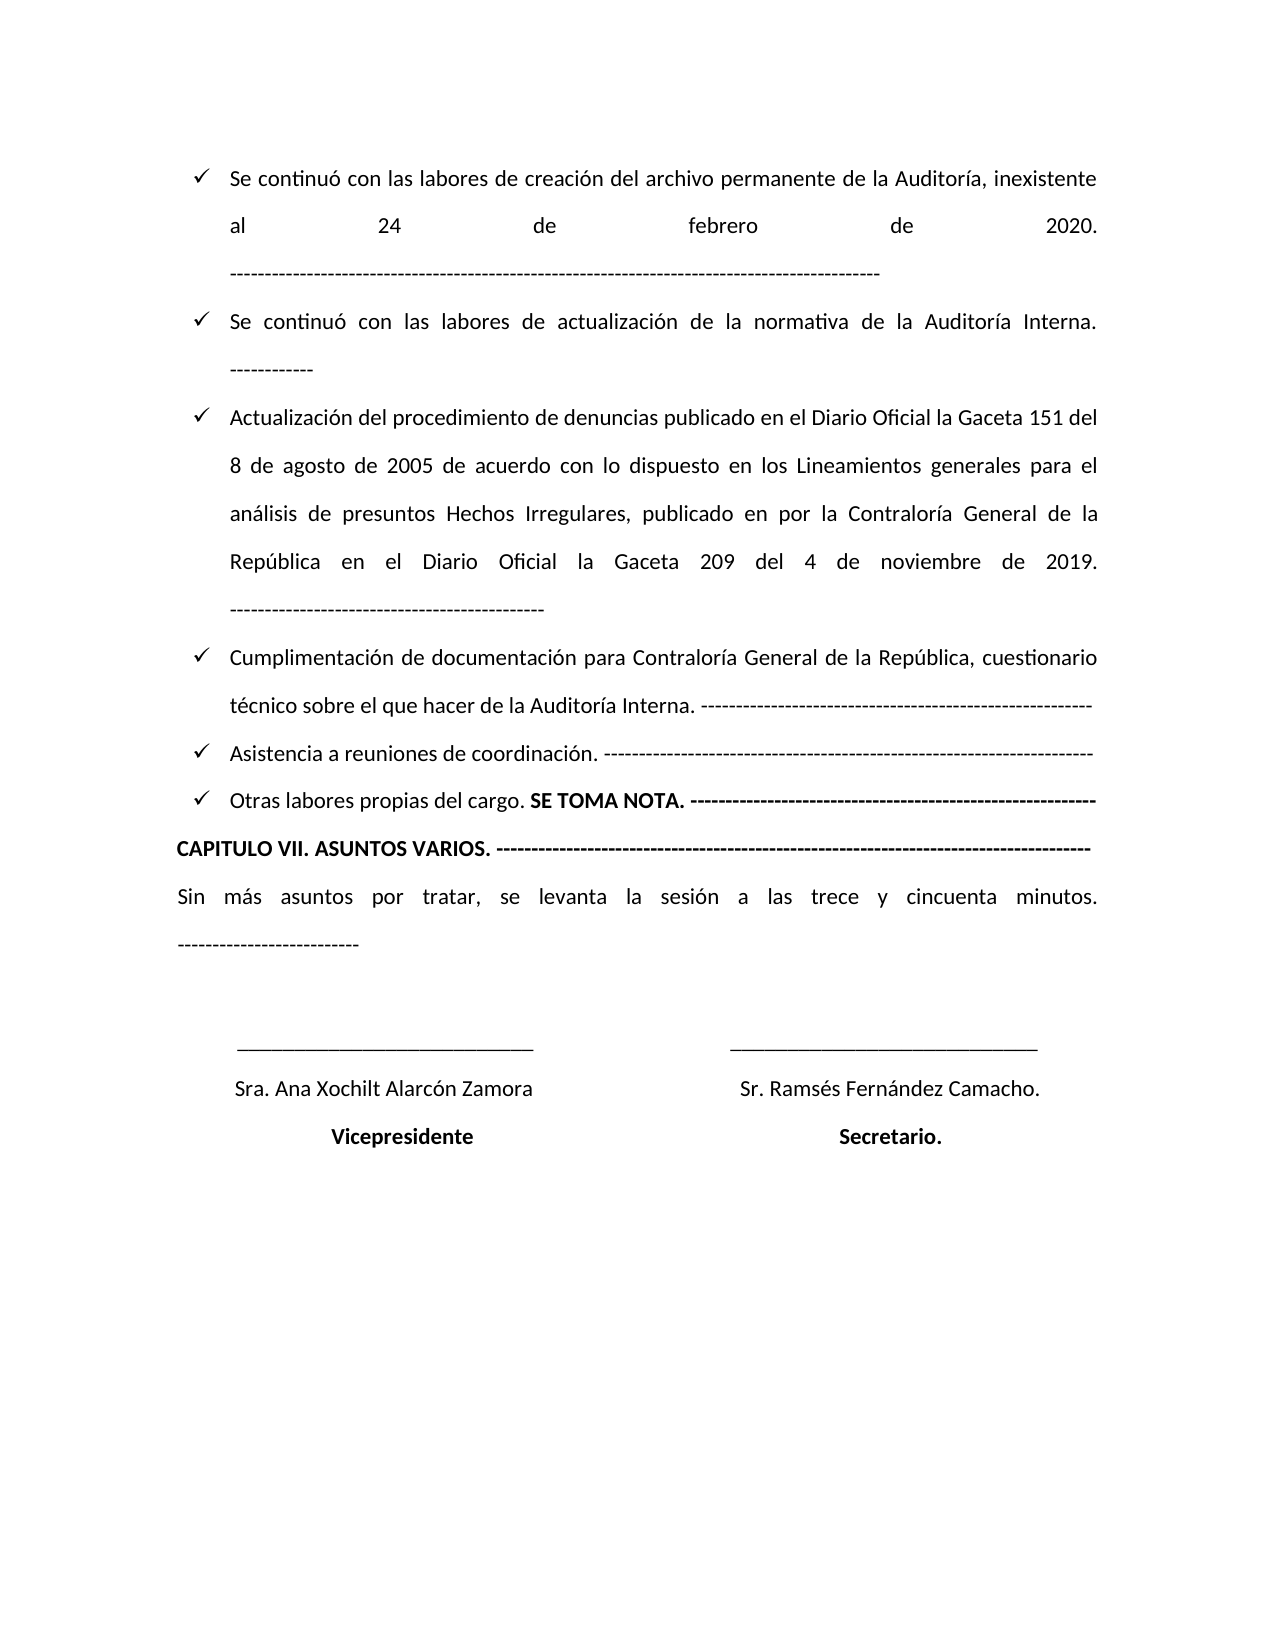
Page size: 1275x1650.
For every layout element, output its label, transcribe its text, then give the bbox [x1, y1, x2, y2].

list Actualización del procedimiento de denuncias publicado en el Diario Oficial la Gaceta 151 del 8 de agosto de 2005 de acuerdo con lo dispuesto en los Lineamientos generales para el análisis de presuntos Hechos Irregulares, publicado en por la Contraloría General de la República en el Diario Oficial la Gaceta 209 del 4 de noviembre de 2019. --------------------------------------------- [192, 387, 1098, 627]
text CAPITULO VII. ASUNTOS VARIOS. ------------------------------------------------------------------------------------- [177, 818, 1098, 866]
text Sra. Ana Xochilt Alarcón Zamora Sr. Ramsés Fernández Camacho. [177, 1058, 1098, 1106]
list Se continuó con las labores de actualización de la normativa de la Auditoría Interna. ------------ [192, 291, 1098, 387]
list Se continuó con las labores de creación del archivo permanente de la Auditoría, inexistente al 24 de febrero de 2020. --------------------------------------------------------------------------------------------- [192, 148, 1098, 291]
text __________________________ ___________________________ [177, 1010, 1098, 1058]
text Sin más asuntos por tratar, se levanta la sesión a las trece y cincuenta minutos. -------------------------- [177, 866, 1098, 962]
list Otras labores propias del cargo. SE TOMA NOTA. ---------------------------------------------------------- [192, 771, 1098, 818]
text Vicepresidente Secretario. [177, 1106, 1098, 1154]
list Cumplimentación de documentación para Contraloría General de la República, cuestionario técnico sobre el que hacer de la Auditoría Interna. -------------------------------------------------------- [192, 627, 1098, 723]
list Asistencia a reuniones de coordinación. ---------------------------------------------------------------------- [192, 723, 1098, 771]
